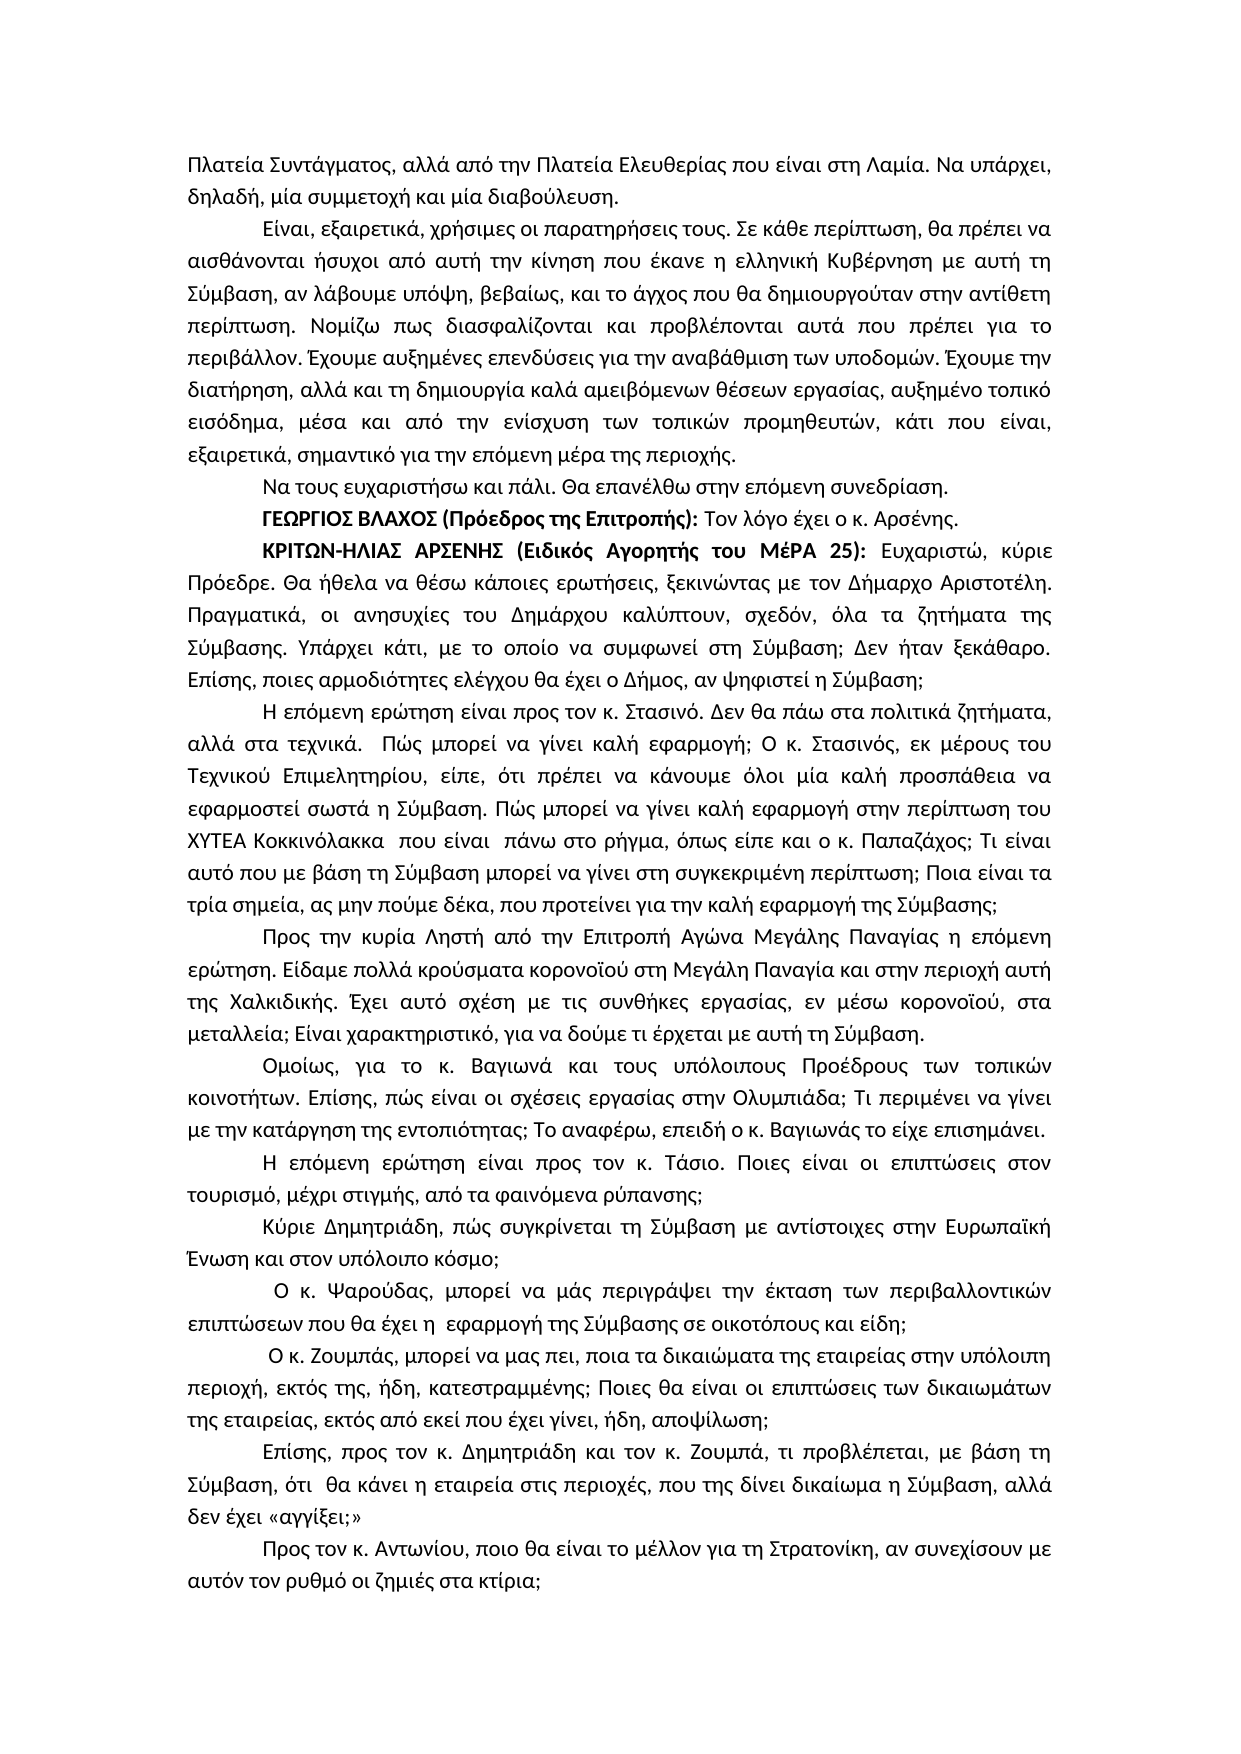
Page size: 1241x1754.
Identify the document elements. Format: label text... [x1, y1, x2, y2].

text Να τους ευχαριστήσω και πάλι. Θα επανέλθω στην επόμενη συνεδρίαση. [187, 472, 1053, 500]
text Είναι, εξαιρετικά, χρήσιμες οι παρατηρήσεις τους. Σε κάθε περίπτωση, θα πρέπει να αισθάνονται ήσυχοι από αυτή την κίνηση που έκανε η ελληνική Κυβέρνηση με αυτή τη Σύμβαση, αν λάβουμε υπόψη, βεβαίως, και το άγχος που θα δημιουργούταν στην αντίθετη περίπτωση. Νομίζω πως διασφαλίζονται και προβλέπονται αυτά που πρέπει για το περιβάλλον. Έχουμε αυξημένες επενδύσεις για την αναβάθμιση των υποδομών. Έχουμε την διατήρηση, αλλά και τη δημιουργία καλά αμειβόμενων θέσεων εργασίας, αυξημένο τοπικό εισόδημα, μέσα και από την ενίσχυση των τοπικών προμηθευτών, κάτι που είναι, εξαιρετικά, σημαντικό για την επόμενη μέρα της περιοχής. [187, 214, 1053, 468]
text Επίσης, προς τον κ. Δημητριάδη και τον κ. Ζουμπά, τι προβλέπεται, με βάση τη Σύμβαση, ότι θα κάνει η εταιρεία στις περιοχές, που της δίνει δικαίωμα η Σύμβαση, αλλά δεν έχει «αγγίξει;» [187, 1437, 1053, 1530]
text ΓΕΩΡΓΙΟΣ ΒΛΑΧΟΣ (Πρόεδρος της Επιτροπής): Τον λόγο έχει ο κ. Αρσένης. [187, 504, 1053, 532]
text Προς την κυρία Ληστή από την Επιτροπή Αγώνα Μεγάλης Παναγίας η επόμενη ερώτηση. Είδαμε πολλά κρούσματα κορονοϊού στη Μεγάλη Παναγία και στην περιοχή αυτή της Χαλκιδικής. Έχει αυτό σχέση με τις συνθήκες εργασίας, εν μέσω κορονοϊού, στα μεταλλεία; Είναι χαρακτηριστικό, για να δούμε τι έρχεται με αυτή τη Σύμβαση. [187, 922, 1053, 1047]
text Προς τον κ. Αντωνίου, ποιο θα είναι το μέλλον για τη Στρατονίκη, αν συνεχίσουν με αυτόν τον ρυθμό οι ζημιές στα κτίρια; [187, 1534, 1053, 1594]
text Η επόμενη ερώτηση είναι προς τον κ. Τάσιο. Ποιες είναι οι επιπτώσεις στον τουρισμό, μέχρι στιγμής, από τα φαινόμενα ρύπανσης; [187, 1148, 1053, 1208]
text Ο κ. Ψαρούδας, μπορεί να μάς περιγράψει την έκταση των περιβαλλοντικών επιπτώσεων που θα έχει η εφαρμογή της Σύμβασης σε οικοτόπους και είδη; [187, 1277, 1053, 1337]
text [187, 150, 1053, 210]
text Η επόμενη ερώτηση είναι προς τον κ. Στασινό. Δεν θα πάω στα πολιτικά ζητήματα, αλλά στα τεχνικά. Πώς μπορεί να γίνει καλή εφαρμογή; Ο κ. Στασινός, εκ μέρους του Τεχνικού Επιμελητηρίου, είπε, ότι πρέπει να κάνουμε όλοι μία καλή προσπάθεια να εφαρμοστεί σωστά η Σύμβαση. Πώς μπορεί να γίνει καλή εφαρμογή στην περίπτωση του ΧΥΤΕΑ Κοκκινόλακκα που είναι πάνω στο ρήγμα, όπως είπε και ο κ. Παπαζάχος; Τι είναι αυτό που με βάση τη Σύμβαση μπορεί να γίνει στη συγκεκριμένη περίπτωση; Ποια είναι τα τρία σημεία, ας μην πούμε δέκα, που προτείνει για την καλή εφαρμογή της Σύμβασης; [187, 697, 1053, 918]
text Κύριε Δημητριάδη, πώς συγκρίνεται τη Σύμβαση με αντίστοιχες στην Ευρωπαϊκή Ένωση και στον υπόλοιπο κόσμο; [187, 1212, 1053, 1272]
text Ο κ. Ζουμπάς, μπορεί να μας πει, ποια τα δικαιώματα της εταιρείας στην υπόλοιπη περιοχή, εκτός της, ήδη, κατεστραμμένης; Ποιες θα είναι οι επιπτώσεις των δικαιωμάτων της εταιρείας, εκτός από εκεί που έχει γίνει, ήδη, αποψίλωση; [187, 1341, 1053, 1433]
text Ομοίως, για το κ. Βαγιωνά και τους υπόλοιπους Προέδρους των τοπικών κοινοτήτων. Επίσης, πώς είναι οι σχέσεις εργασίας στην Ολυμπιάδα; Τι περιμένει να γίνει με την κατάργηση της εντοπιότητας; Το αναφέρω, επειδή ο κ. Βαγιωνάς το είχε επισημάνει. [187, 1051, 1053, 1144]
text ΚΡΙΤΩΝ-ΗΛΙΑΣ ΑΡΣΕΝΗΣ (Ειδικός Αγορητής του ΜέΡΑ 25): Ευχαριστώ, κύριε Πρόεδρε. Θα ήθελα να θέσω κάποιες ερωτήσεις, ξεκινώντας με τον Δήμαρχο Αριστοτέλη. Πραγματικά, οι ανησυχίες του Δημάρχου καλύπτουν, σχεδόν, όλα τα ζητήματα της Σύμβασης. Υπάρχει κάτι, με το οποίο να συμφωνεί στη Σύμβαση; Δεν ήταν ξεκάθαρο. Επίσης, ποιες αρμοδιότητες ελέγχου θα έχει ο Δήμος, αν ψηφιστεί η Σύμβαση; [187, 536, 1053, 693]
